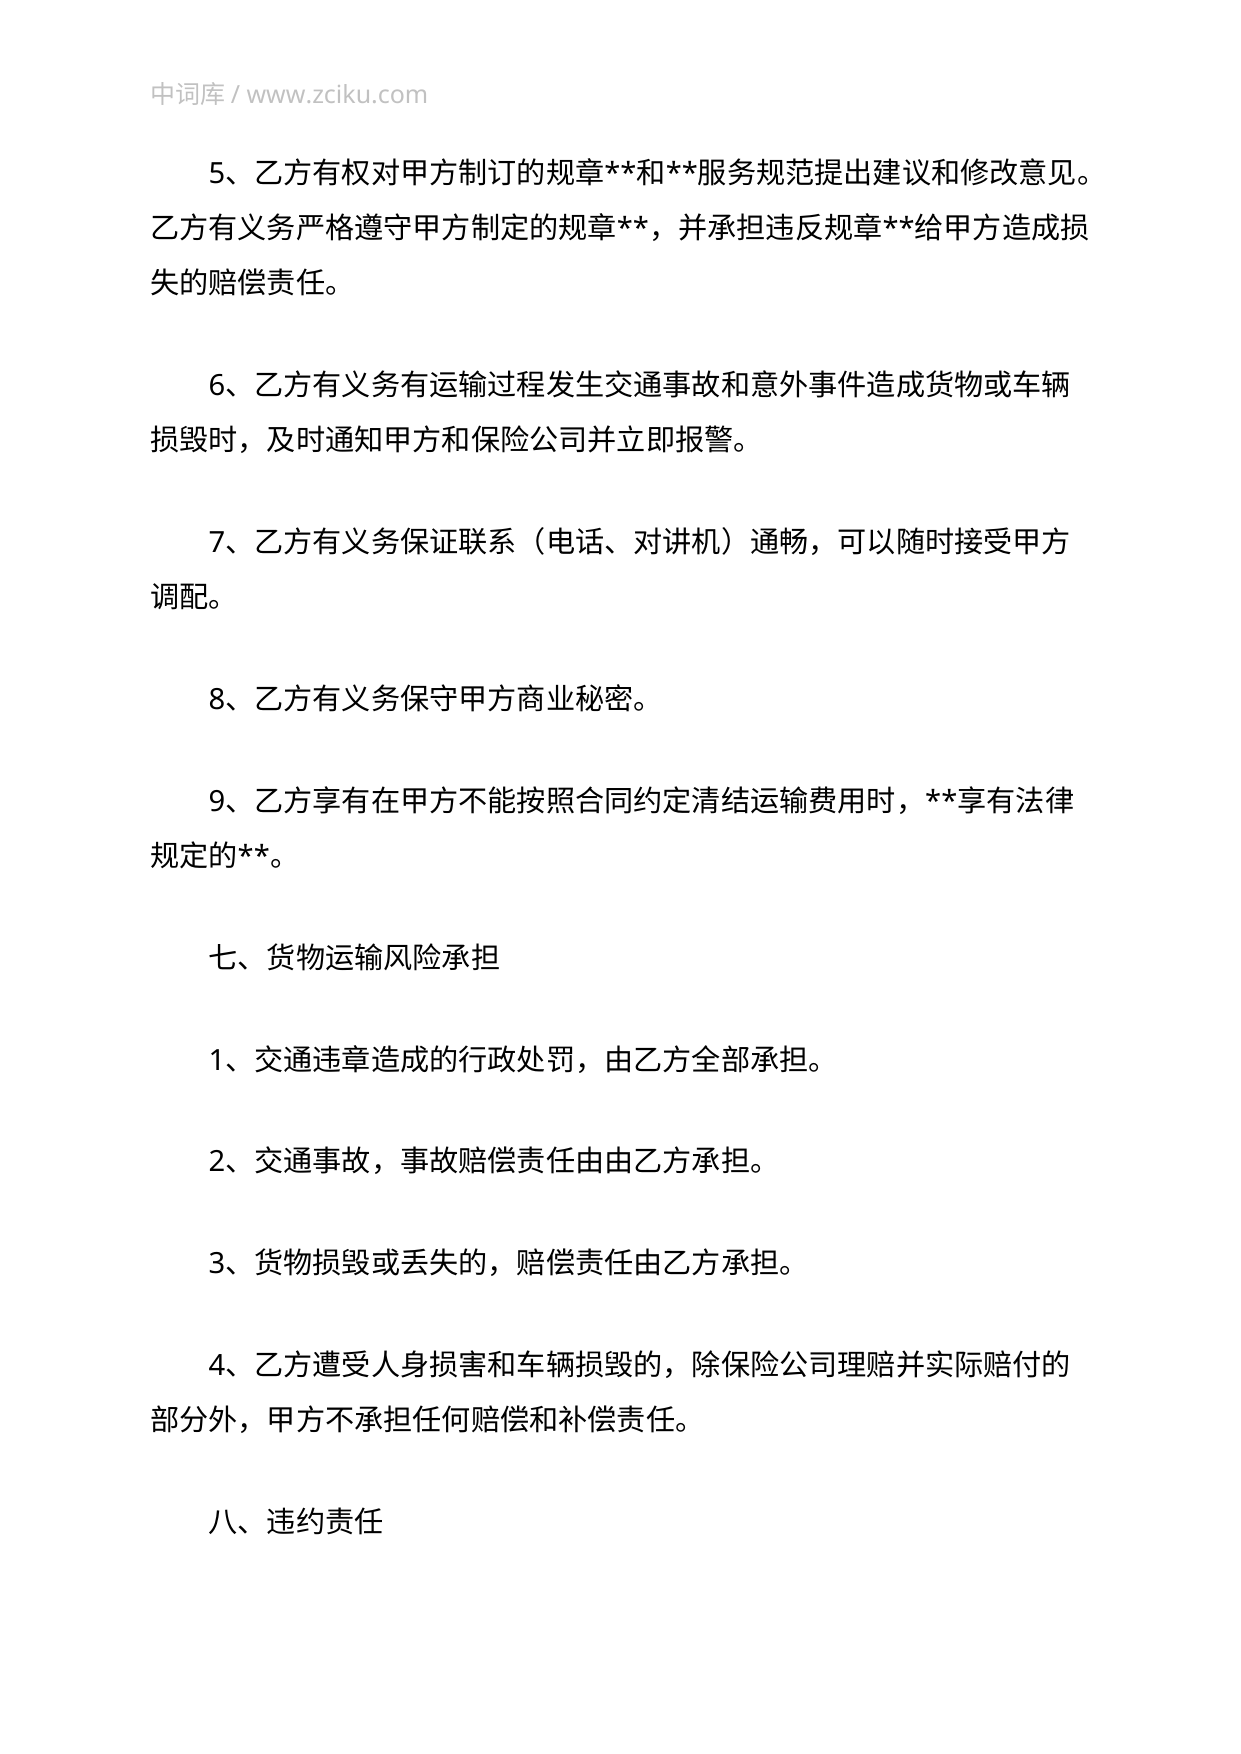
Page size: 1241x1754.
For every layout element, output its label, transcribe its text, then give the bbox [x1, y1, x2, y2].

text 7、乙方有义务保证联系（电话、对讲机）通畅，可以随时接受甲方调配。 [150, 518, 1090, 616]
text 5、乙方有权对甲方制订的规章**和**服务规范提出建议和修改意见。乙方有义务严格遵守甲方制定的规章**，并承担违反规章**给甲方造成损失的赔偿责任。 [150, 150, 1090, 302]
text 七、货物运输风险承担 [150, 934, 1090, 977]
text 6、乙方有义务有运输过程发生交通事故和意外事件造成货物或车辆损毁时，及时通知甲方和保险公司并立即报警。 [150, 362, 1090, 459]
text 9、乙方享有在甲方不能按照合同约定清结运输费用时，**享有法律规定的**。 [150, 777, 1090, 875]
text 4、乙方遭受人身损害和车辆损毁的，除保险公司理赔并实际赔付的部分外，甲方不承担任何赔偿和补偿责任。 [150, 1342, 1090, 1439]
text 八、违约责任 [150, 1499, 1090, 1541]
text 2、交通事故，事故赔偿责任由由乙方承担。 [150, 1138, 1090, 1180]
text 3、货物损毁或丢失的，赔偿责任由乙方承担。 [150, 1240, 1090, 1282]
text 1、交通违章造成的行政处罚，由乙方全部承担。 [150, 1036, 1090, 1078]
text 8、乙方有义务保守甲方商业秘密。 [150, 675, 1090, 718]
